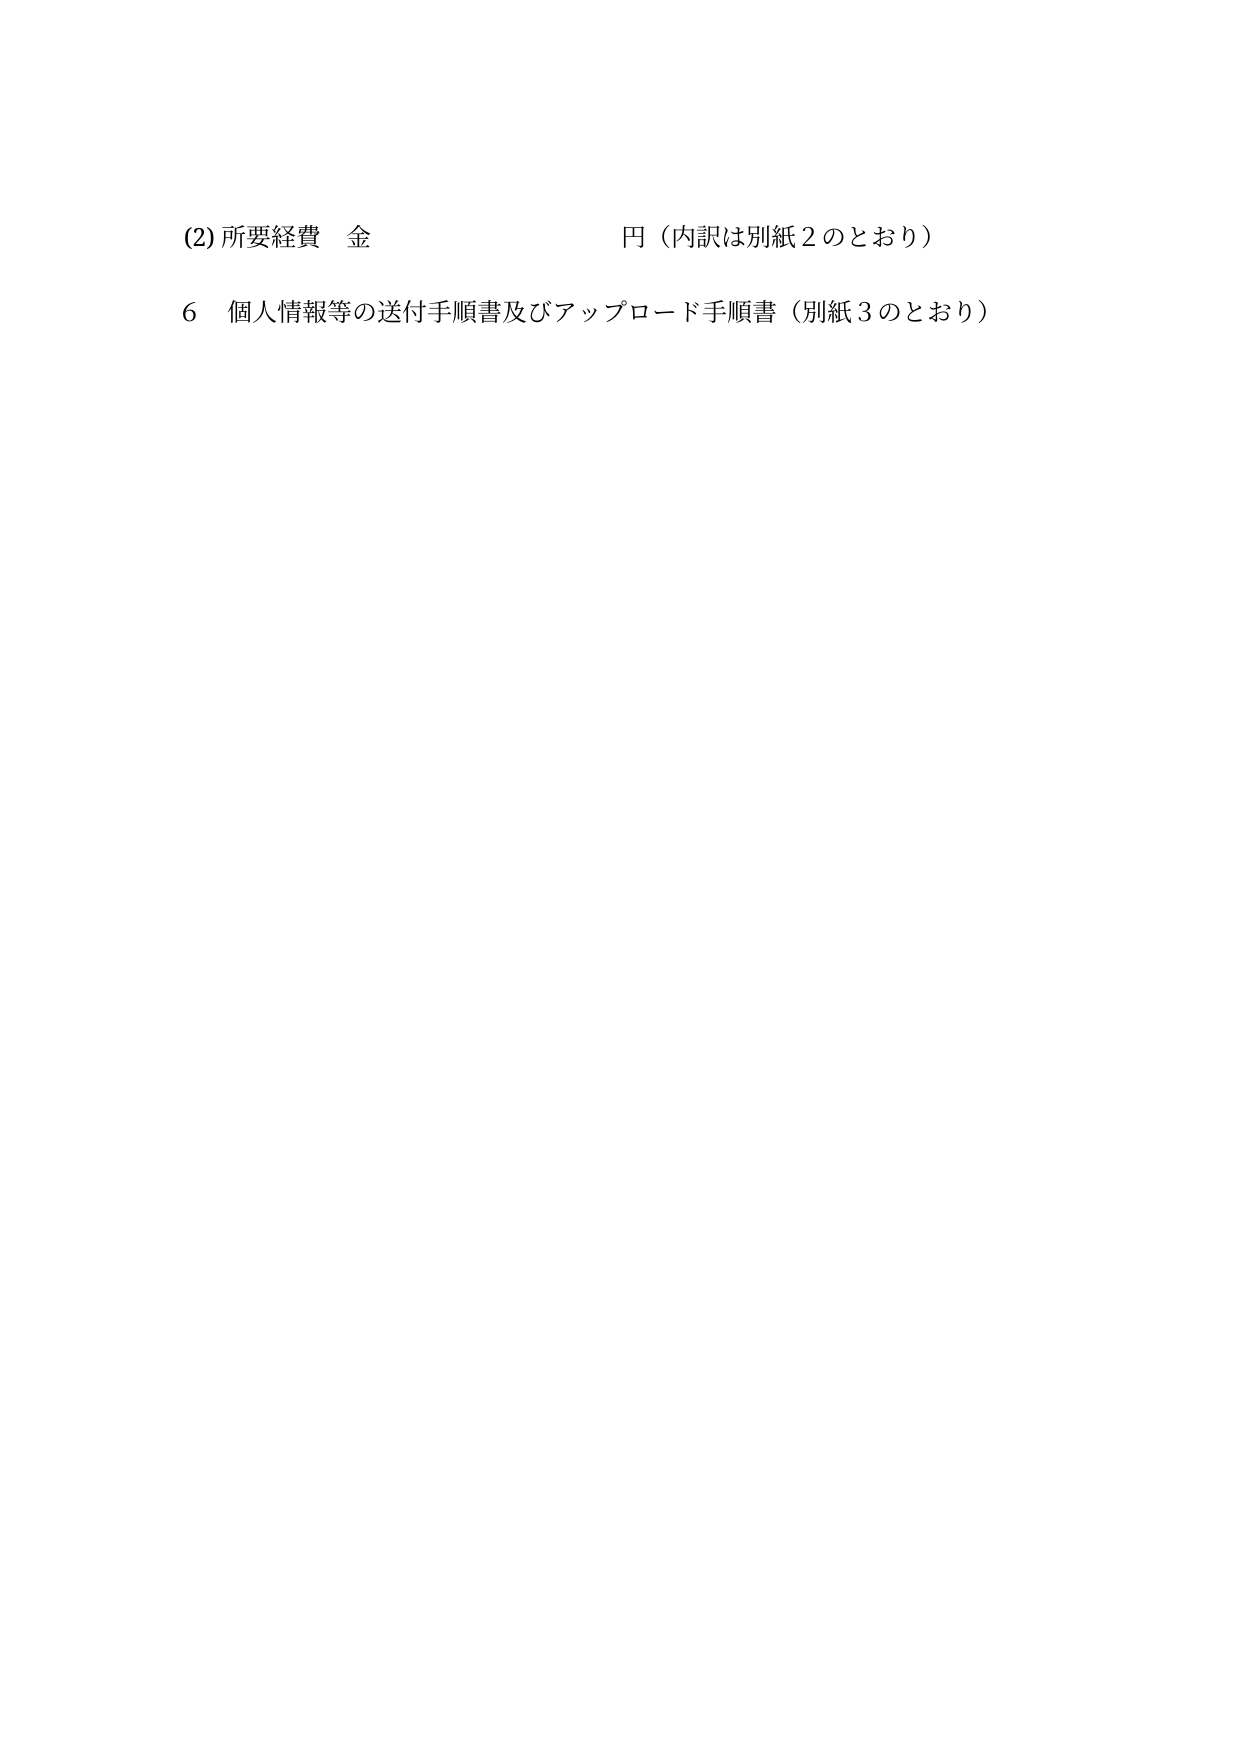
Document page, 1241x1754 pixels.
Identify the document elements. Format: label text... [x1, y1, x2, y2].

text (2) 所要経費 金 円（内訳は別紙２のとおり） [177, 217, 1063, 254]
text ６ 個人情報等の送付手順書及びアップロード手順書（別紙３のとおり） [177, 292, 1063, 329]
